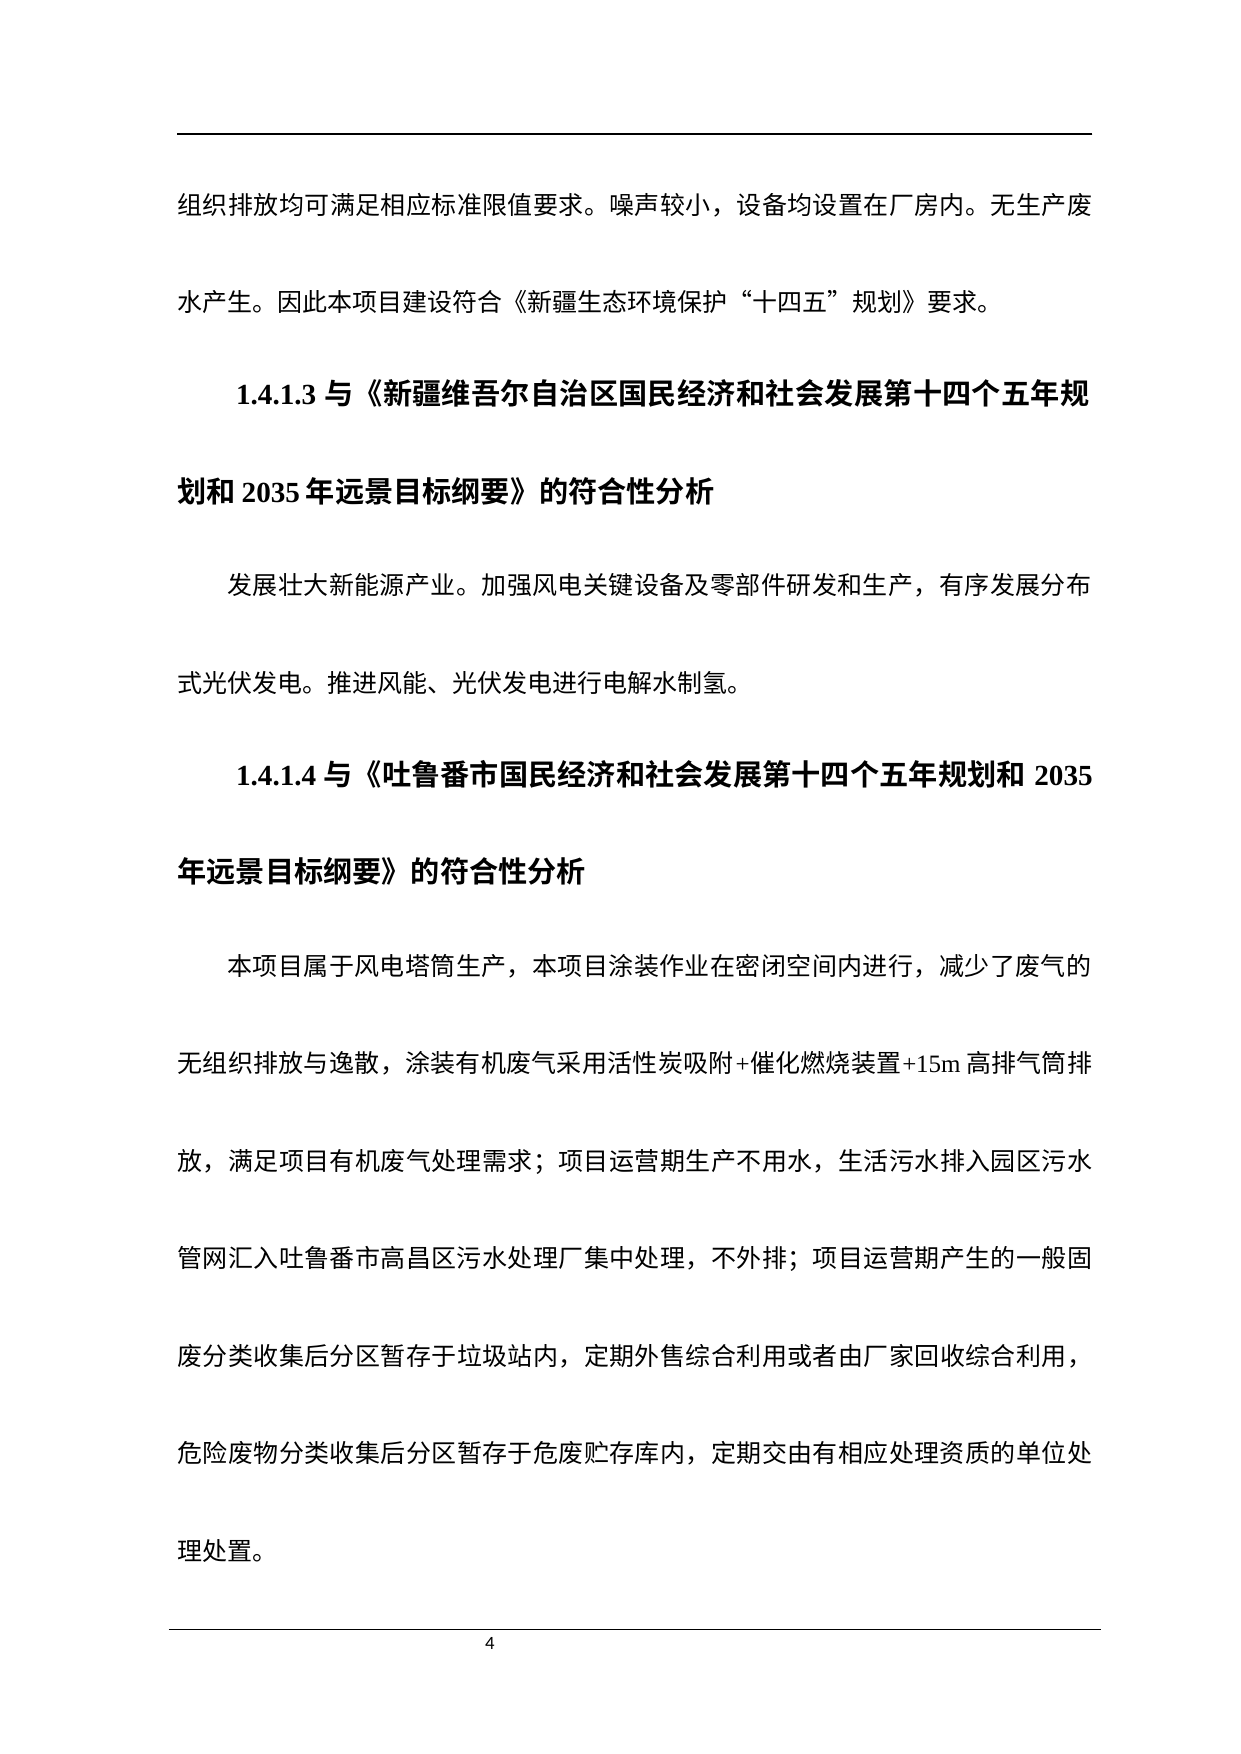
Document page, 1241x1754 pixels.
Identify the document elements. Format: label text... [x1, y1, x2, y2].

text 本项目属于风电塔筒生产，本项目涂装作业在密闭空间内进行，减少了废气的无组织排放与逸散，涂装有机废气采用活性炭吸附+催化燃烧装置+15m高排气筒排放，满足项目有机废气处理需求；项目运营期生产不用水，生活污水排入园区污水管网汇入吐鲁番市高昌区污水处理厂集中处理，不外排；项目运营期产生的一般固废分类收集后分区暂存于垃圾站内，定期外售综合利用或者由厂家回收综合利用，危险废物分类收集后分区暂存于危废贮存库内，定期交由有相应处理资质的单位处理处置。 [177, 932, 1092, 1582]
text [177, 171, 1092, 333]
text 发展壮大新能源产业。加强风电关键设备及零部件研发和生产，有序发展分布式光伏发电。推进风能、光伏发电进行电解水制氢。 [177, 551, 1092, 714]
subtitle 1.4.1.4 与《吐鲁番市国民经济和社会发展第十四个五年规划和2035年远景目标纲要》的符合性分析 [177, 740, 1092, 903]
subtitle 1.4.1.3 与《新疆维吾尔自治区国民经济和社会发展第十四个五年规划和2035年远景目标纲要》的符合性分析 [177, 359, 1092, 522]
